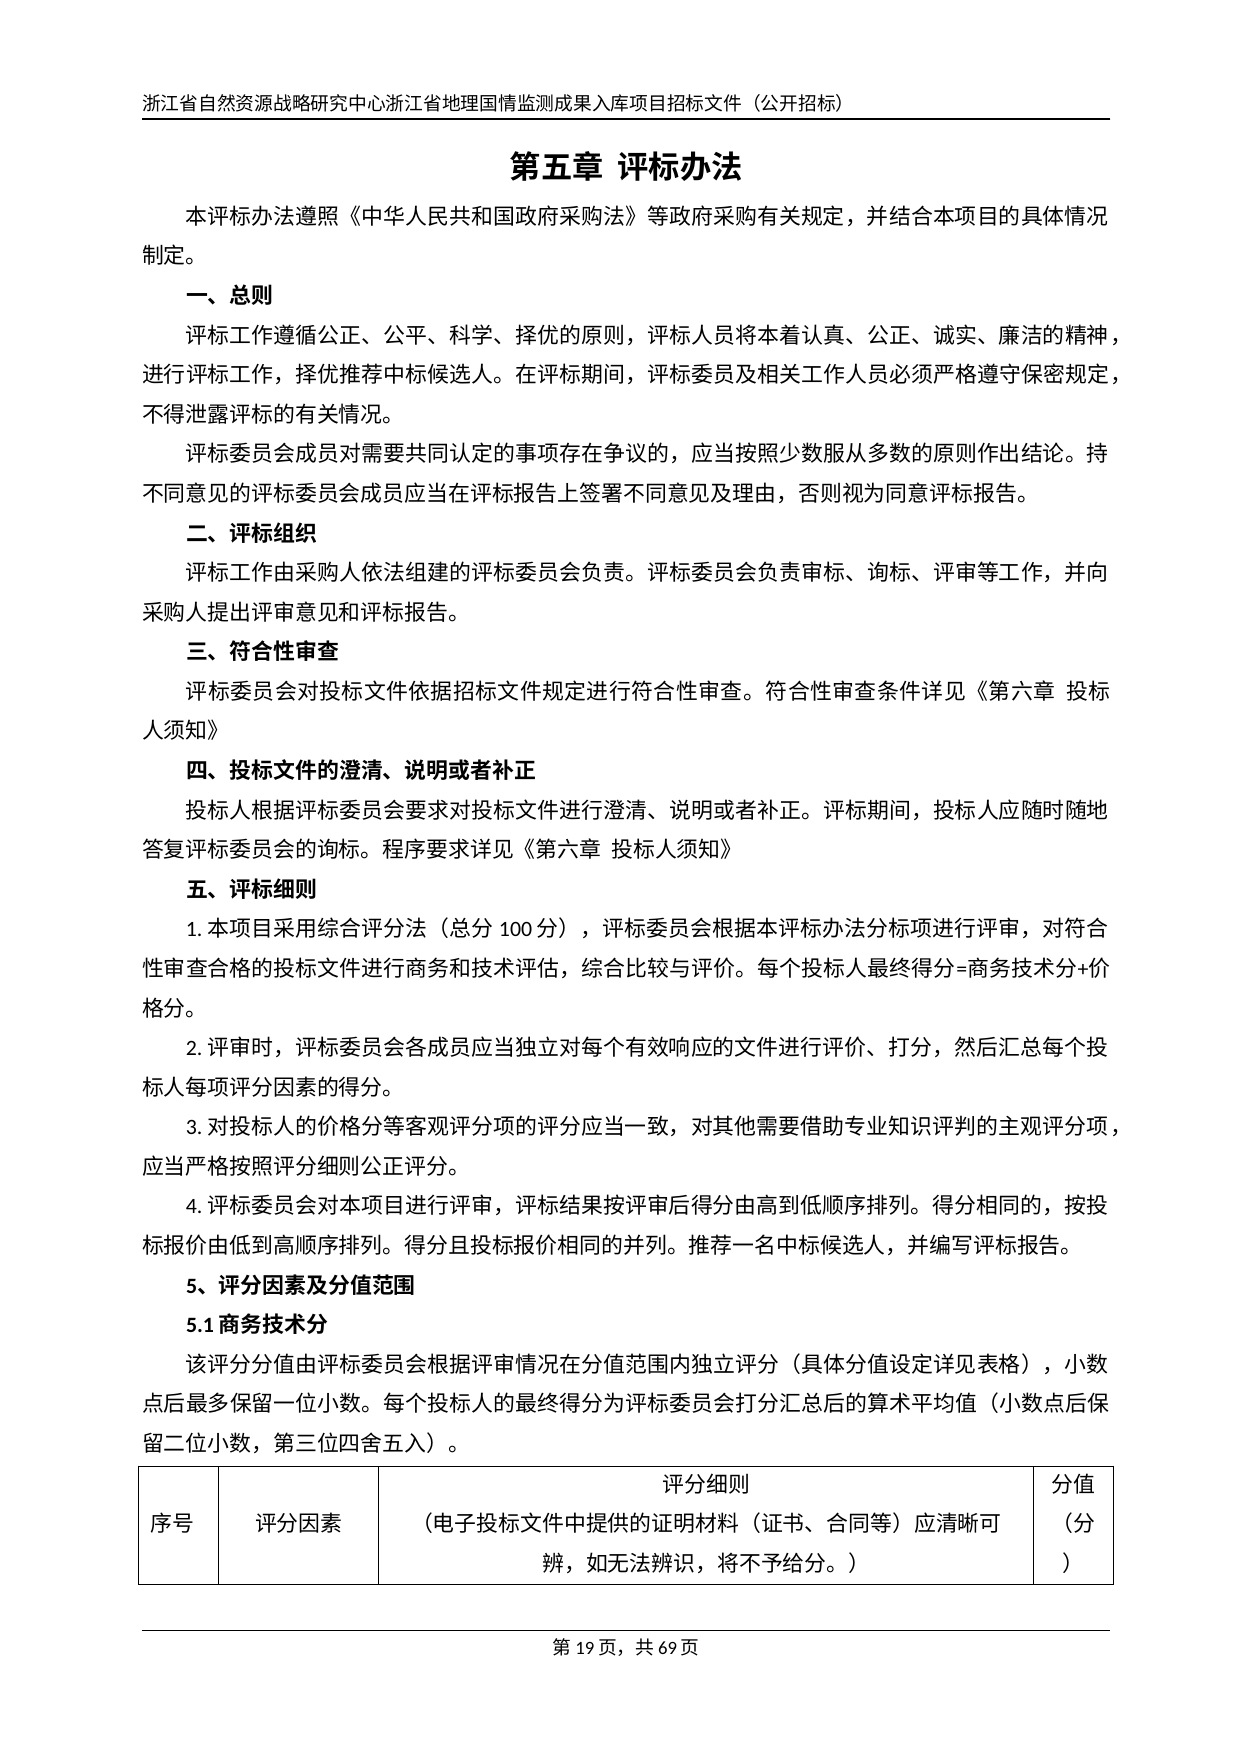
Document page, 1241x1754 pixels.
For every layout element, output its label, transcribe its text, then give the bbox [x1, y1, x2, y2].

subtitle 一、总则 [142, 278, 1110, 310]
text 本评标办法遵照《中华人民共和国政府采购法》等政府采购有关规定，并结合本项目的具体情况制定。 [142, 199, 1110, 270]
text 1. 本项目采用综合评分法（总分100分），评标委员会根据本评标办法分标项进行评审，对符合性审查合格的投标文件进行商务和技术评估，综合比较与评价。每个投标人最终得分=商务技术分+价格分。 [142, 911, 1110, 1022]
text 评标委员会成员对需要共同认定的事项存在争议的，应当按照少数服从多数的原则作出结论。持不同意见的评标委员会成员应当在评标报告上签署不同意见及理由，否则视为同意评标报告。 [142, 436, 1110, 508]
subtitle 第五章 评标办法 [142, 142, 1110, 188]
subtitle 5.1 商务技术分 [142, 1307, 1110, 1339]
subtitle 二、评标组织 [142, 516, 1110, 547]
table_header 分值（分） [1034, 1467, 1113, 1584]
table_header 评分细则 （电子投标文件中提供的证明材料（证书、合同等）应清晰可辨，如无法辨识，将不予给分。） [379, 1467, 1033, 1584]
subtitle 三、符合性审查 [142, 634, 1110, 666]
text 评标工作遵循公正、公平、科学、择优的原则，评标人员将本着认真、公正、诚实、廉洁的精神，进行评标工作，择优推荐中标候选人。在评标期间，评标委员及相关工作人员必须严格遵守保密规定，不得泄露评标的有关情况。 [142, 318, 1110, 428]
subtitle 四、投标文件的澄清、说明或者补正 [142, 753, 1110, 785]
text 该评分分值由评标委员会根据评审情况在分值范围内独立评分（具体分值设定详见表格），小数点后最多保留一位小数。每个投标人的最终得分为评标委员会打分汇总后的算术平均值（小数点后保留二位小数，第三位四舍五入）。 [142, 1347, 1110, 1458]
text 3. 对投标人的价格分等客观评分项的评分应当一致，对其他需要借助专业知识评判的主观评分项，应当严格按照评分细则公正评分。 [142, 1109, 1110, 1181]
text 评标委员会对投标文件依据招标文件规定进行符合性审查。符合性审查条件详见《第六章 投标人须知》 [142, 674, 1110, 745]
text 2. 评审时，评标委员会各成员应当独立对每个有效响应的文件进行评价、打分，然后汇总每个投标人每项评分因素的得分。 [142, 1030, 1110, 1101]
subtitle 五、评标细则 [142, 872, 1110, 903]
text 投标人根据评标委员会要求对投标文件进行澄清、说明或者补正。评标期间，投标人应随时随地答复评标委员会的询标。程序要求详见《第六章 投标人须知》 [142, 793, 1110, 864]
table_header 评分因素 [219, 1467, 378, 1584]
text 评标工作由采购人依法组建的评标委员会负责。评标委员会负责审标、询标、评审等工作，并向采购人提出评审意见和评标报告。 [142, 555, 1110, 626]
text 4. 评标委员会对本项目进行评审，评标结果按评审后得分由高到低顺序排列。得分相同的，按投标报价由低到高顺序排列。得分且投标报价相同的并列。推荐一名中标候选人，并编写评标报告。 [142, 1188, 1110, 1260]
table_header 序号 [139, 1467, 218, 1584]
subtitle 5、评分因素及分值范围 [142, 1268, 1110, 1299]
